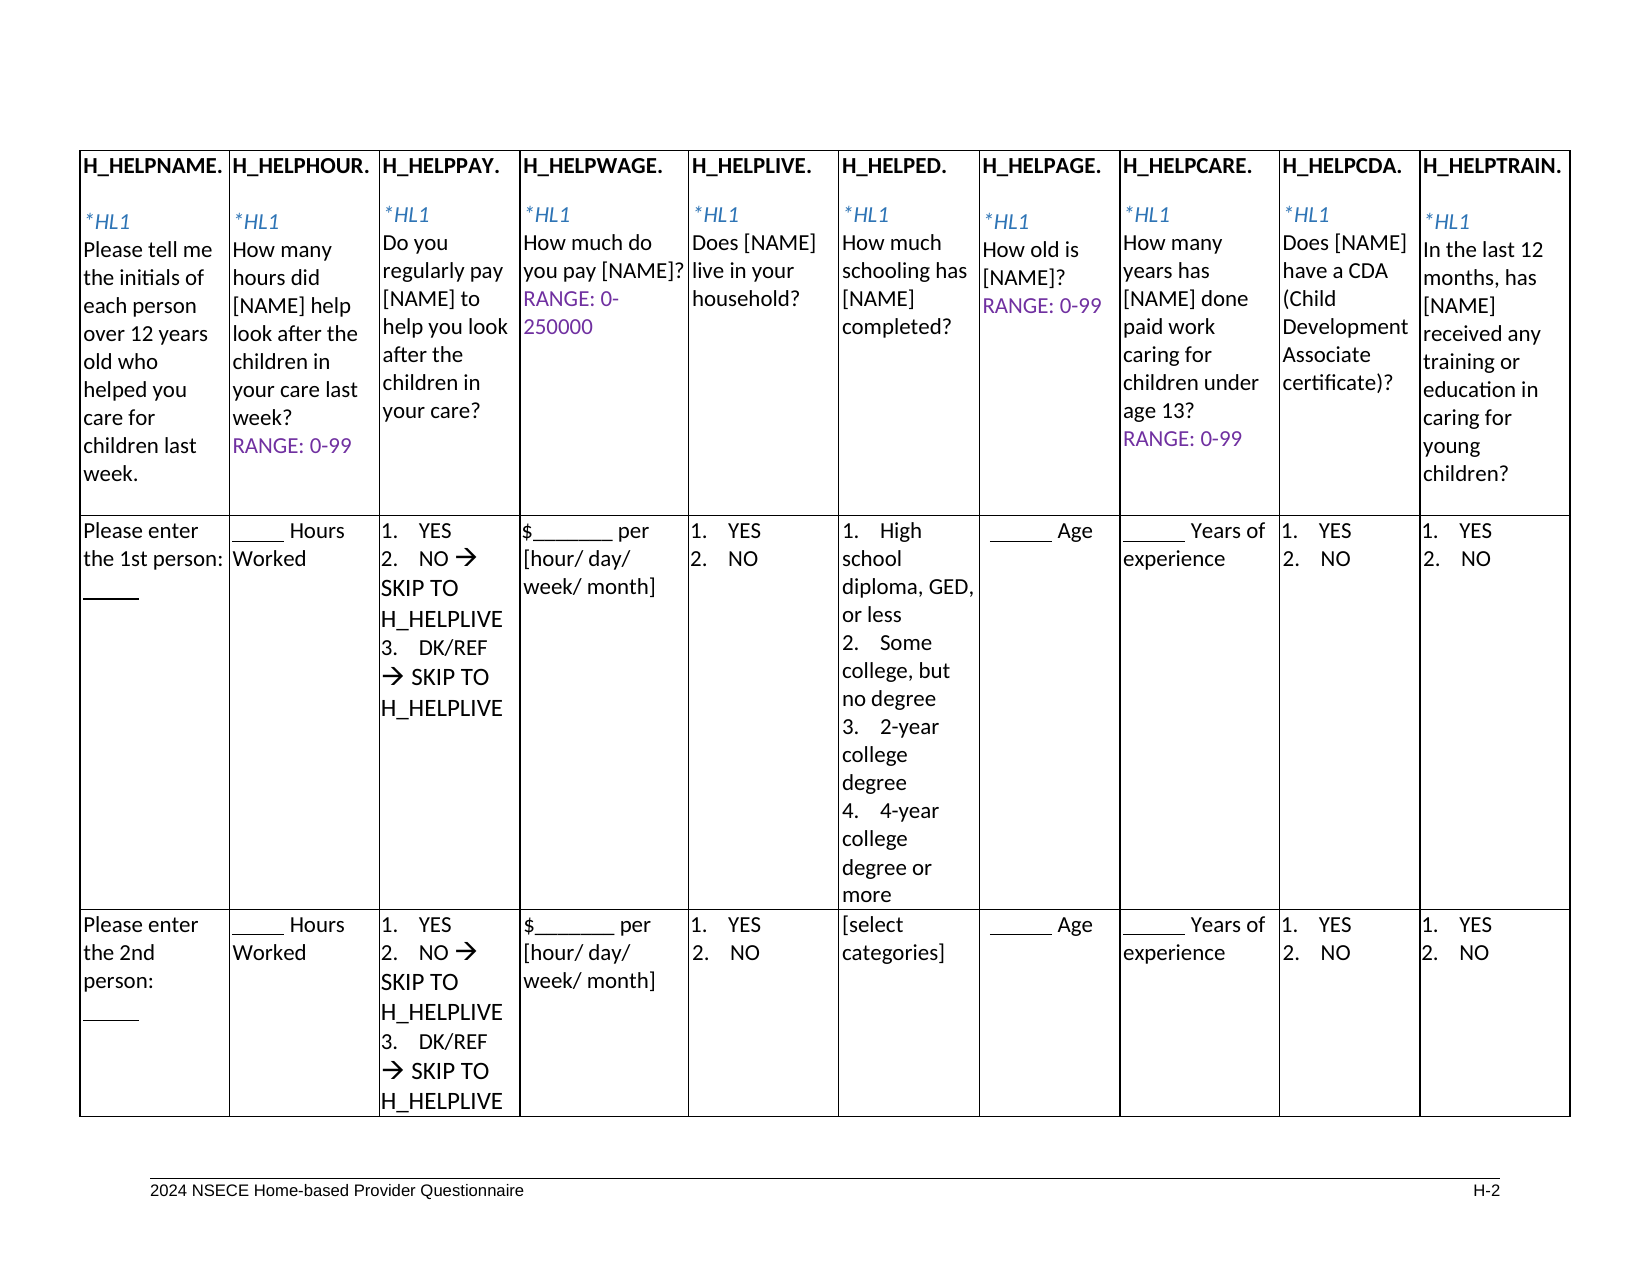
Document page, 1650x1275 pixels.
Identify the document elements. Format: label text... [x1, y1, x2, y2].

table_cell 1. YES 2. NO [689, 516, 838, 909]
table_cell Hours Worked [230, 910, 379, 1116]
table_header H_HELPCARE. *HL1 How many years has [NAME] done paid work caring for children under age 13? RANGE: 0-99 [1121, 151, 1279, 515]
table_cell 1. YES 2. NO [1421, 910, 1569, 1116]
table_cell Years of experience [1121, 910, 1279, 1116]
table_header H_HELPWAGE. *HL1 How much do you pay [NAME]? RANGE: 0- 250000 [521, 151, 688, 515]
table_cell 1. YES 2. NO [1421, 516, 1569, 909]
table_header H_HELPTRAIN. *HL1 In the last 12 months, has [NAME] received any training or education in caring for young children? [1421, 151, 1569, 515]
table_cell 1. YES 2. NO [1280, 516, 1419, 909]
table_cell $_______ per [hour/ day/ week/ month] [521, 910, 688, 1116]
table_cell Years of experience [1121, 516, 1279, 909]
table_cell [select categories] [839, 910, 979, 1116]
table_cell Age [980, 516, 1119, 909]
table_cell Please enter the 2nd person: [81, 910, 229, 1116]
table_cell 1. YES 2. NO SKIP TO H_HELPLIVE 3. DK/REF SKIP TO H_HELPLIVE [380, 910, 519, 1116]
table_cell Please enter the 1st person: [81, 516, 229, 909]
table_cell $_______ per [hour/ day/ week/ month] [521, 516, 688, 909]
table_cell 1. YES 2. NO [689, 910, 838, 1116]
table_header H_HELPHOUR. *HL1 How many hours did [NAME] help look after the children in your care last week? RANGE: 0-99 [230, 151, 379, 515]
table_header H_HELPPAY. *HL1 Do you regularly pay [NAME] to help you look after the children in your care? [380, 151, 519, 515]
table_header H_HELPNAME. *HL1 Please tell me the initials of each person over 12 years old who helped you care for children last week. [81, 151, 229, 515]
table_cell 1. YES 2. NO [1280, 910, 1419, 1116]
table_header H_HELPAGE. *HL1 How old is [NAME]? RANGE: 0-99 [980, 151, 1119, 515]
table_cell Hours Worked [230, 516, 379, 909]
table_cell Age [980, 910, 1119, 1116]
table_header H_HELPCDA. *HL1 Does [NAME] have a CDA (Child Development Associate certificate)? [1280, 151, 1419, 515]
table_cell 1. High school diploma, GED, or less 2. Some college, but no degree 3. 2-year college degree 4. 4-year college degree or more [839, 516, 979, 909]
table_header H_HELPED. *HL1 How much schooling has [NAME] completed? [839, 151, 979, 515]
table_header H_HELPLIVE. *HL1 Does [NAME] live in your household? [689, 151, 838, 515]
table_cell 1. YES 2. NO SKIP TO H_HELPLIVE 3. DK/REF SKIP TO H_HELPLIVE [380, 516, 519, 909]
